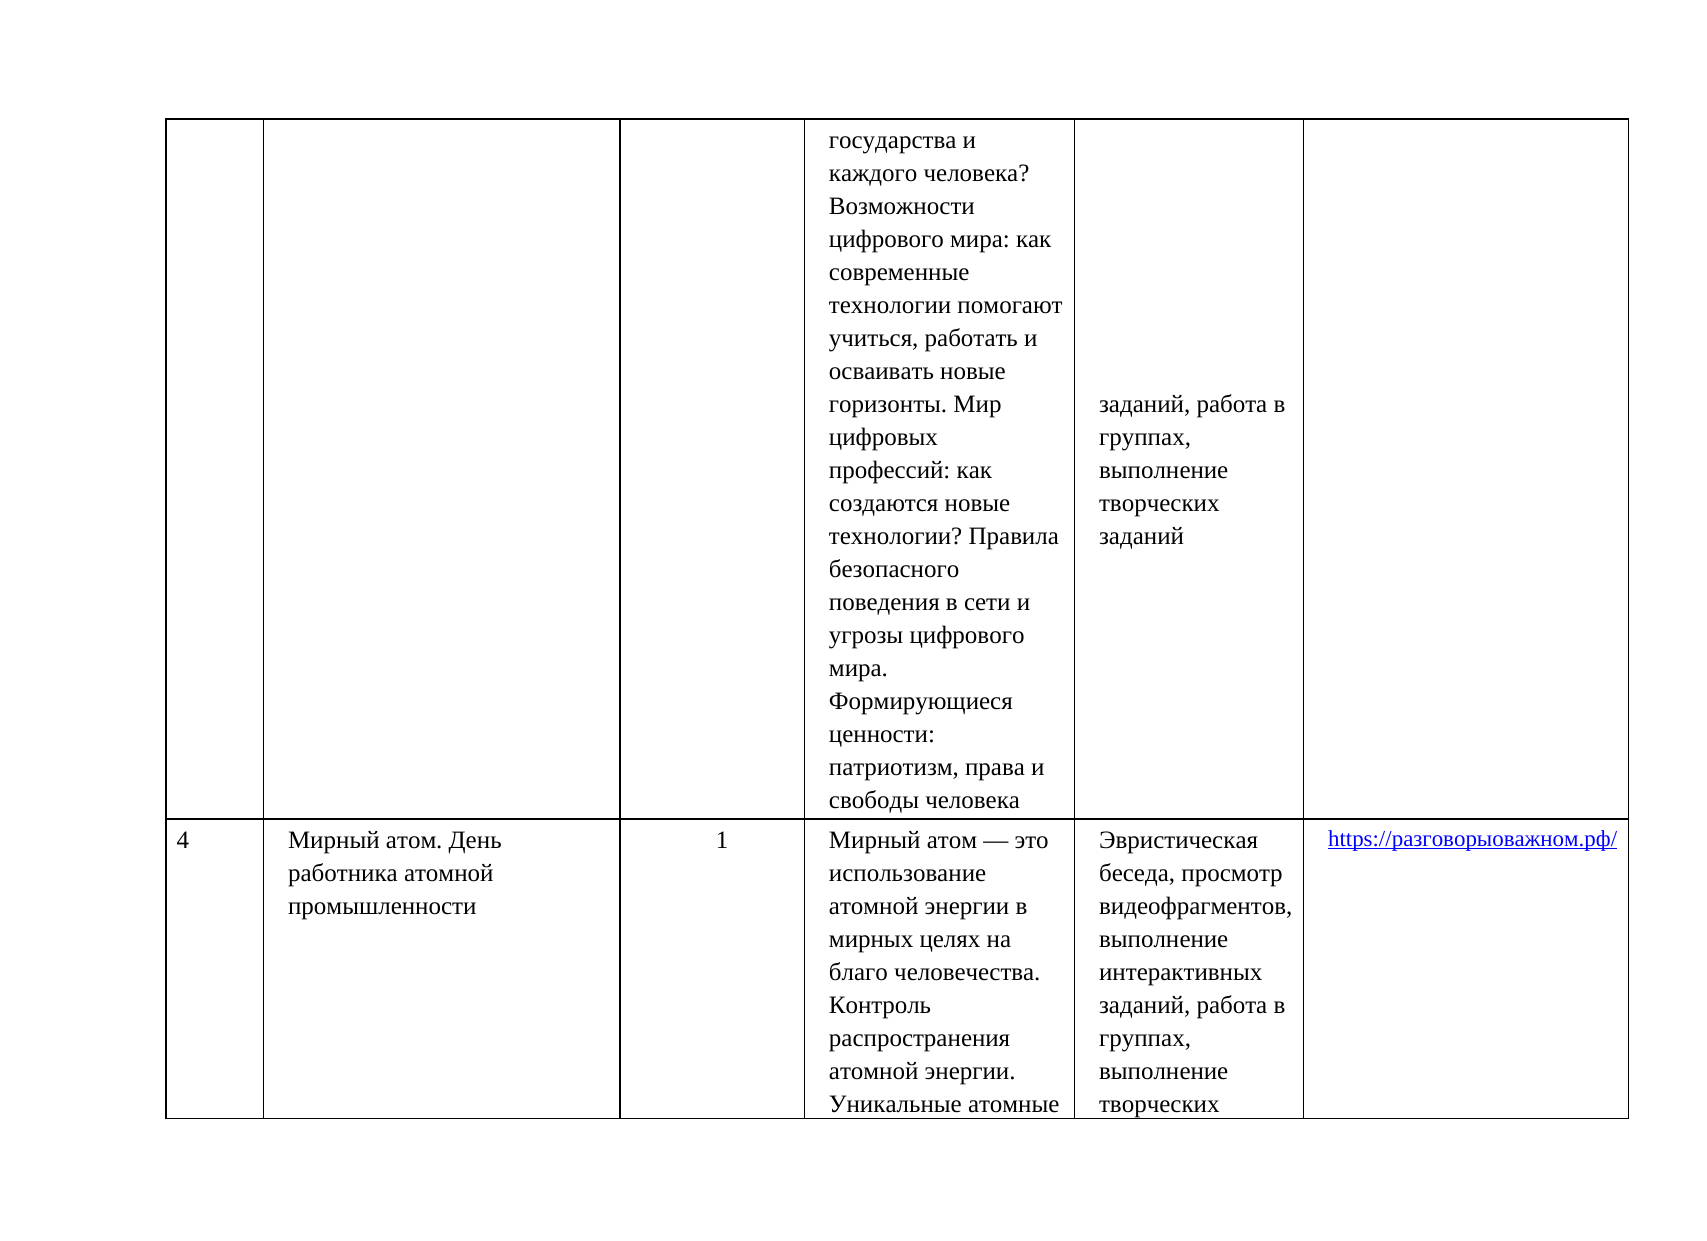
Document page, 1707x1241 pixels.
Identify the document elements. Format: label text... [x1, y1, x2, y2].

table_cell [264, 820, 619, 1118]
table_cell 4 [167, 820, 263, 1118]
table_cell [805, 820, 1074, 1118]
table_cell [805, 120, 1074, 818]
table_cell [1304, 120, 1628, 818]
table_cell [1075, 120, 1303, 818]
table_cell 3 [167, 120, 263, 818]
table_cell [1075, 820, 1303, 1118]
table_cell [1304, 820, 1628, 1118]
table_cell 1 [621, 120, 804, 818]
table_cell 1 [621, 820, 804, 1118]
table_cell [264, 120, 619, 818]
